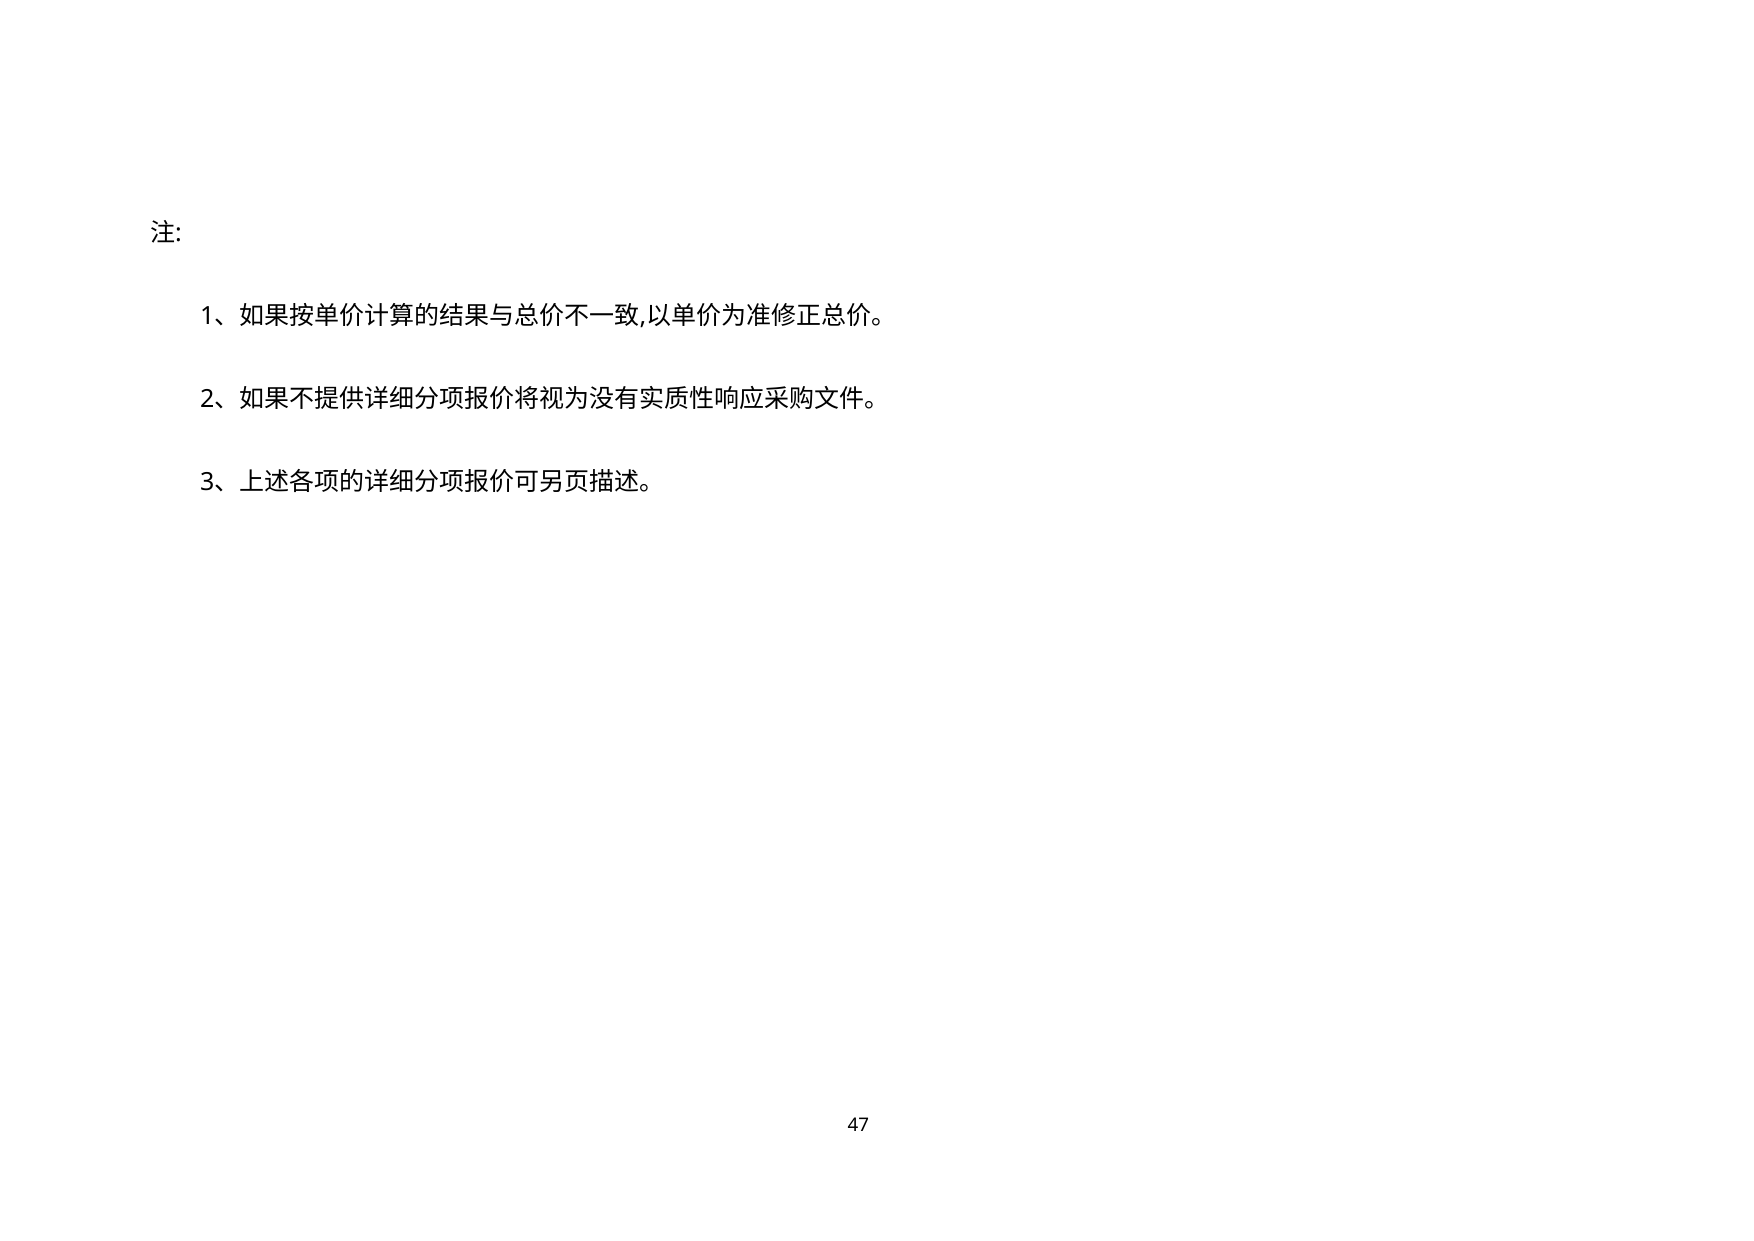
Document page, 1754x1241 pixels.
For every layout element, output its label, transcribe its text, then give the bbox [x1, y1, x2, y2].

text 3、上述各项的详细分项报价可另页描述。 [150, 447, 1604, 512]
text 注: [150, 198, 1604, 263]
text 2、如果不提供详细分项报价将视为没有实质性响应采购文件。 [150, 364, 1604, 429]
text 1、如果按单价计算的结果与总价不一致,以单价为准修正总价。 [150, 281, 1604, 346]
